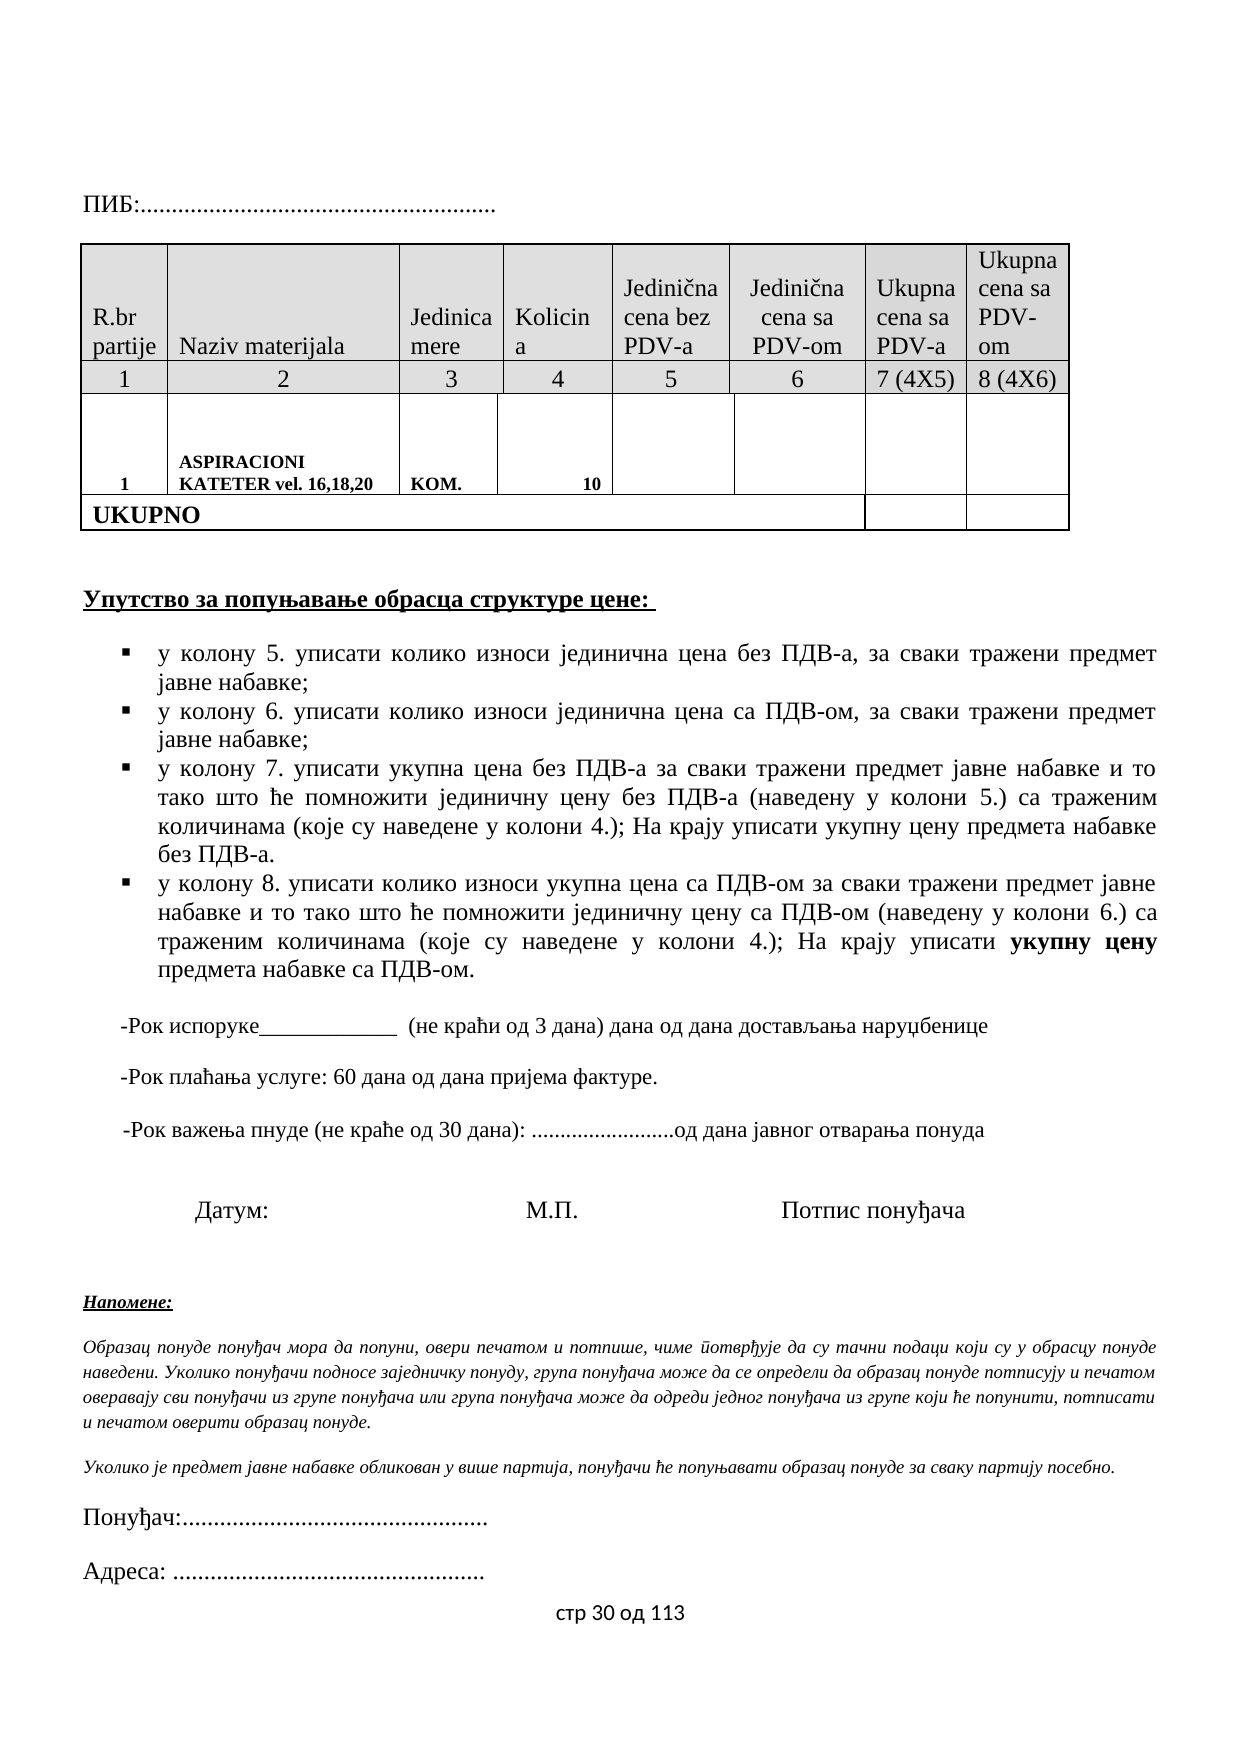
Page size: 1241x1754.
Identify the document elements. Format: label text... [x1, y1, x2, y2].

table_header Ukupna cena sa PDV-a [866, 245, 966, 360]
table_cell 4 [504, 361, 612, 393]
list у колону 6. уписати колико износи јединична цена са ПДВ-ом, за сваки тражени предмет јавне набавке; [120, 696, 1157, 753]
text -Рок испоруке____________ (не краћи од 3 дана) дана од дана достављања наруџбенице [83, 1012, 1157, 1038]
table_header Ukupna cena sa PDV-om [967, 245, 1068, 360]
table_cell ASPIRACIONI KATETER vel. 16,18,20 [168, 394, 399, 494]
table_cell 10 [498, 394, 612, 494]
table_cell [735, 394, 865, 494]
table_header Naziv materijala [168, 245, 399, 360]
text Напомене: [83, 1291, 1157, 1312]
table_cell 6 [730, 361, 865, 393]
table_cell [866, 394, 966, 494]
table_cell 1 [82, 361, 167, 393]
table_header Kolicina [504, 245, 612, 360]
table_cell [967, 495, 1068, 528]
table_cell KOM. [400, 394, 497, 494]
text -Рок важења пнуде (не краће од 30 дана): .........................од дана јавног отварања понуда [83, 1116, 1157, 1142]
list у колону 8. уписати колико износи укупна цена са ПДВ-ом за сваки тражени предмет јавне набавке и то тако што ће помножити јединичну цену са ПДВ-ом (наведену у колони 6.) са траженим количинама (које су наведене у колони 4.); На крају уписати укупну цену предмета набавке са ПДВ-ом. [120, 868, 1157, 983]
table_cell 1 [82, 394, 167, 494]
text Адреса: .................................................. [83, 1556, 1157, 1584]
table_cell [967, 394, 1068, 494]
table_cell 5 [613, 361, 729, 393]
table_cell 2 [168, 361, 399, 393]
table_header Jedinična cena bez PDV-a [613, 245, 729, 360]
text Упутство за попуњавање обрасца структуре цене: [83, 584, 1157, 613]
table_header R.br partije [82, 245, 167, 360]
list у колону 7. уписати укупна цена без ПДВ-а за сваки тражени предмет јавне набавке и то тако што ће помножити јединичну цену без ПДВ-а (наведену у колони 5.) са траженим количинама (које су наведене у колони 4.); На крају уписати укупну цену предмета набавке без ПДВ-а. [120, 753, 1157, 868]
table_cell 3 [400, 361, 503, 393]
text Понуђач:................................................. [83, 1502, 1157, 1531]
table_cell 7 (4X5) [866, 361, 966, 393]
table_cell [866, 495, 966, 528]
table_header М.П. [392, 1196, 712, 1237]
text ПИБ:......................................................... [83, 189, 1157, 218]
table_header Потпис понуђача [712, 1196, 1034, 1237]
list у колону 5. уписати колико износи јединична цена без ПДВ-а, за сваки тражени предмет јавне набавке; [120, 638, 1157, 696]
text Образац понуде понуђач мора да попуни, овери печатом и потпише, чиме потврђује да су тачни подаци који су у обрасцу понуде наведени. Уколико понуђачи подносе заједничку понуду, група понуђача може да се определи да образац понуде потписују и печатом оверавају сви понуђачи из групе понуђача или група понуђача може да одреди једног понуђача из групе који ће попунити, потписати и печатом оверити образац понуде. [83, 1336, 1157, 1432]
text Уколико је предмет јавне набавке обликован у више партија, понуђачи ће попуњавати образац понуде за сваку партију посебно. [83, 1456, 1157, 1478]
table_header Jedinična cena sa PDV-om [730, 245, 865, 360]
table_header Jedinica mere [400, 245, 503, 360]
text -Рок плаћања услуге: 60 дана од дана пријема фактуре. [83, 1063, 1157, 1089]
table_cell 8 (4X6) [967, 361, 1068, 393]
table_cell UKUPNO [82, 495, 864, 528]
table_header Датум: [71, 1196, 392, 1237]
table_cell [613, 394, 734, 494]
